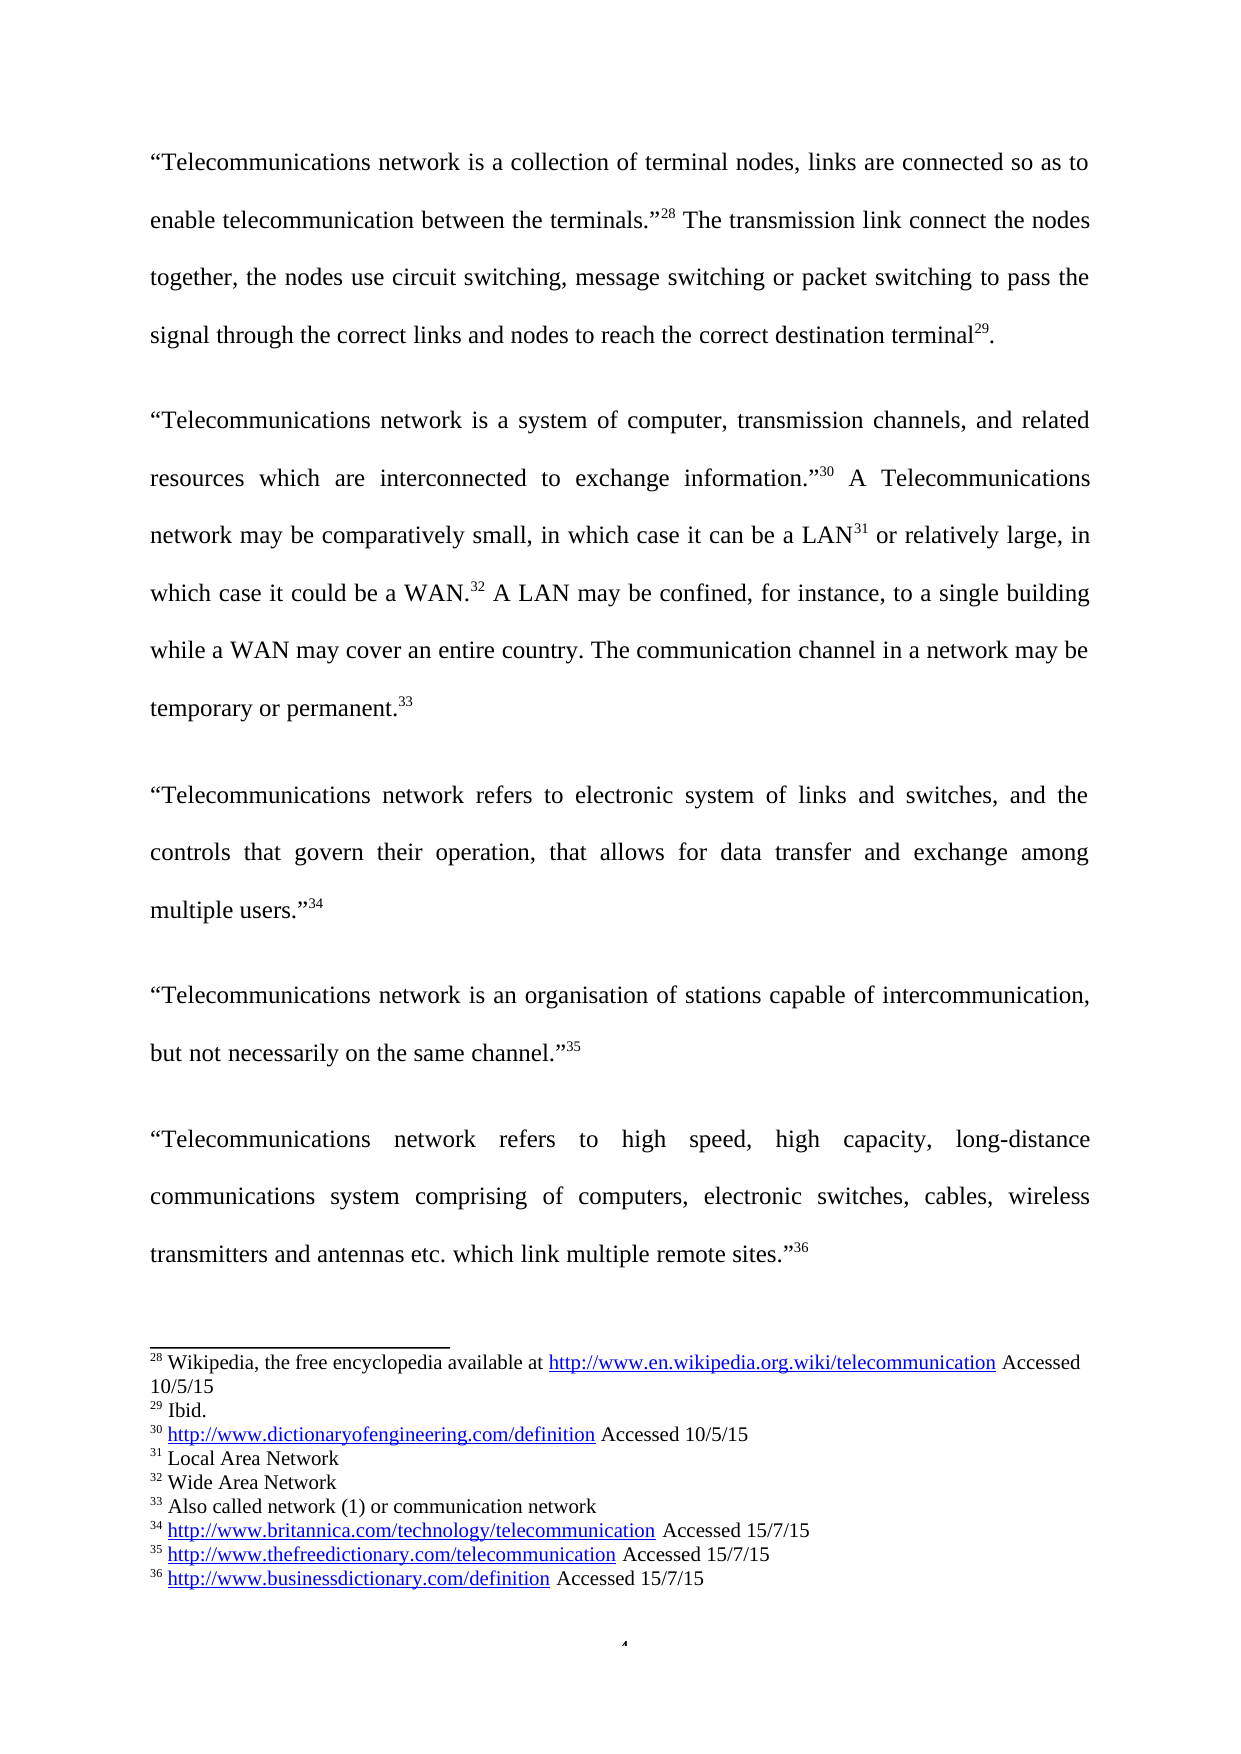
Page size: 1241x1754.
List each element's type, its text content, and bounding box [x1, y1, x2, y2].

text 28 Wikipedia, the free encyclopedia available at http://www.en.wikipedia.org.wiki/telecommunication Accessed 10/5/15 [150, 1350, 1083, 1398]
text 32 Wide Area Network [150, 1470, 1103, 1494]
text “Telecommunications network refers to electronic system of links and switches, and the controls that govern their operation, that allows for data transfer and exchange among multiple users.”34 [150, 780, 1089, 924]
text 36 http://www.businessdictionary.com/definition Accessed 15/7/15 [150, 1566, 1103, 1590]
text “Telecommunications network is a collection of terminal nodes, links are connected so as to enable telecommunication between the terminals.”28 The transmission link connect the nodes together, the nodes use circuit switching, message switching or packet switching to pass the signal through the correct links and nodes to reach the correct destination terminal29. [150, 147, 1091, 348]
text “Telecommunications network refers to high speed, high capacity, long-distance communications system comprising of computers, electronic switches, cables, wireless transmitters and antennas etc. which link multiple remote sites.”36 [150, 1124, 1090, 1268]
text 33 Also called network (1) or communication network [150, 1494, 1103, 1518]
text “Telecommunications network is a system of computer, transmission channels, and related resources which are interconnected to exchange information.”30 A Telecommunications network may be comparatively small, in which case it can be a LAN31 or relatively large, in which case it could be a WAN.32 A LAN may be confined, for instance, to a single building while a WAN may cover an entire country. The communication channel in a network may be temporary or permanent.33 [150, 405, 1091, 721]
text 35 http://www.thefreedictionary.com/telecommunication Accessed 15/7/15 [150, 1542, 1103, 1566]
text “Telecommunications network is an organisation of stations capable of intercommunication, but not necessarily on the same channel.”35 [150, 981, 1091, 1067]
text 31 Local Area Network [150, 1446, 1103, 1470]
text 29 Ibid. [150, 1398, 1103, 1422]
text 34 http://www.britannica.com/technology/telecommunication Accessed 15/7/15 [150, 1518, 1103, 1542]
text 30 http://www.dictionaryofengineering.com/definition Accessed 10/5/15 [150, 1422, 1103, 1446]
